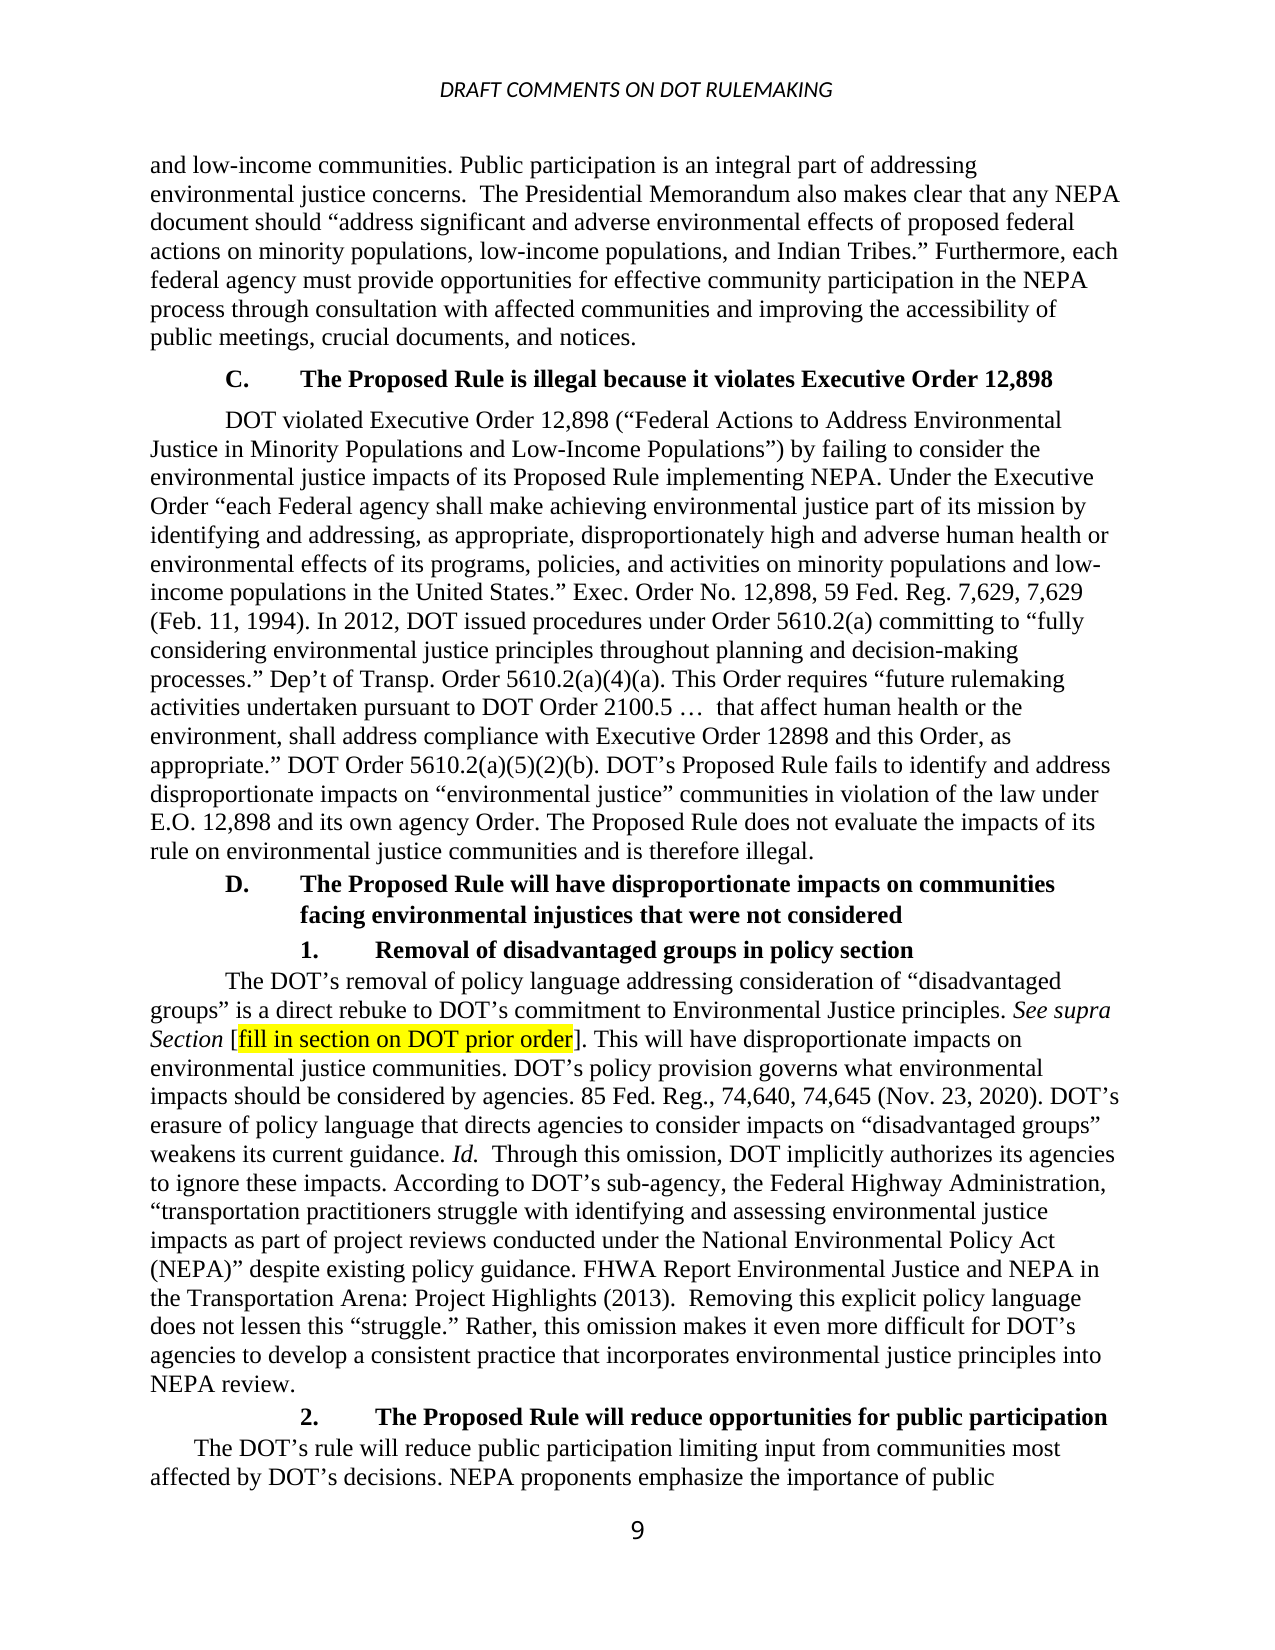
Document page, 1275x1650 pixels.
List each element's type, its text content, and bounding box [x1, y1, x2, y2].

subtitle The Proposed Rule is illegal because it violates Executive Order 12,898 [225, 364, 1125, 392]
text The DOT’s removal of policy language addressing consideration of “disadvantaged groups” is a direct rebuke to DOT’s commitment to Environmental Justice principles. See supra Section [fill in section on DOT prior order]. This will have disproportionate impacts on environmental justice communities. DOT’s policy provision governs what environmental impacts should be considered by agencies. 85 Fed. Reg., 74,640, 74,645 (Nov. 23, 2020). DOT’s erasure of policy language that directs agencies to consider impacts on “disadvantaged groups” weakens its current guidance. Id. Through this omission, DOT implicitly authorizes its agencies to ignore these impacts. According to DOT’s sub-agency, the Federal Highway Administration, “transportation practitioners struggle with identifying and assessing environmental justice impacts as part of project reviews conducted under the National Environmental Policy Act (NEPA)” despite existing policy guidance. FHWA Report Environmental Justice and NEPA in the Transportation Arena: Project Highlights (2013). Removing this explicit policy language does not lessen this “struggle.” Rather, this omission makes it even more difficult for DOT’s agencies to develop a consistent practice that incorporates environmental justice principles into NEPA review. [150, 966, 1125, 1398]
subtitle The Proposed Rule will have disproportionate impacts on communities facing environmental injustices that were not considered [225, 869, 1125, 929]
text DOT violated Executive Order 12,898 (“Federal Actions to Address Environmental Justice in Minority Populations and Low-Income Populations”) by failing to consider the environmental justice impacts of its Proposed Rule implementing NEPA. Under the Executive Order “each Federal agency shall make achieving environmental justice part of its mission by identifying and addressing, as appropriate, disproportionately high and adverse human health or environmental effects of its programs, policies, and activities on minority populations and low-income populations in the United States.” Exec. Order No. 12,898, 59 Fed. Reg. 7,629, 7,629 (Feb. 11, 1994). In 2012, DOT issued procedures under Order 5610.2(a) committing to “fully considering environmental justice principles throughout planning and decision-making processes.” Dep’t of Transp. Order 5610.2(a)(4)(a). This Order requires “future rulemaking activities undertaken pursuant to DOT Order 2100.5 … that affect human health or the environment, shall address compliance with Executive Order 12898 and this Order, as appropriate.” DOT Order 5610.2(a)(5)(2)(b). DOT’s Proposed Rule fails to identify and address disproportionate impacts on “environmental justice” communities in violation of the law under E.O. 12,898 and its own agency Order. The Proposed Rule does not evaluate the impacts of its rule on environmental justice communities and is therefore illegal. [150, 405, 1125, 865]
subtitle Removal of disadvantaged groups in policy section [300, 935, 1125, 964]
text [150, 1433, 1125, 1490]
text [150, 150, 1125, 351]
subtitle The Proposed Rule will reduce opportunities for public participation [300, 1402, 1125, 1431]
